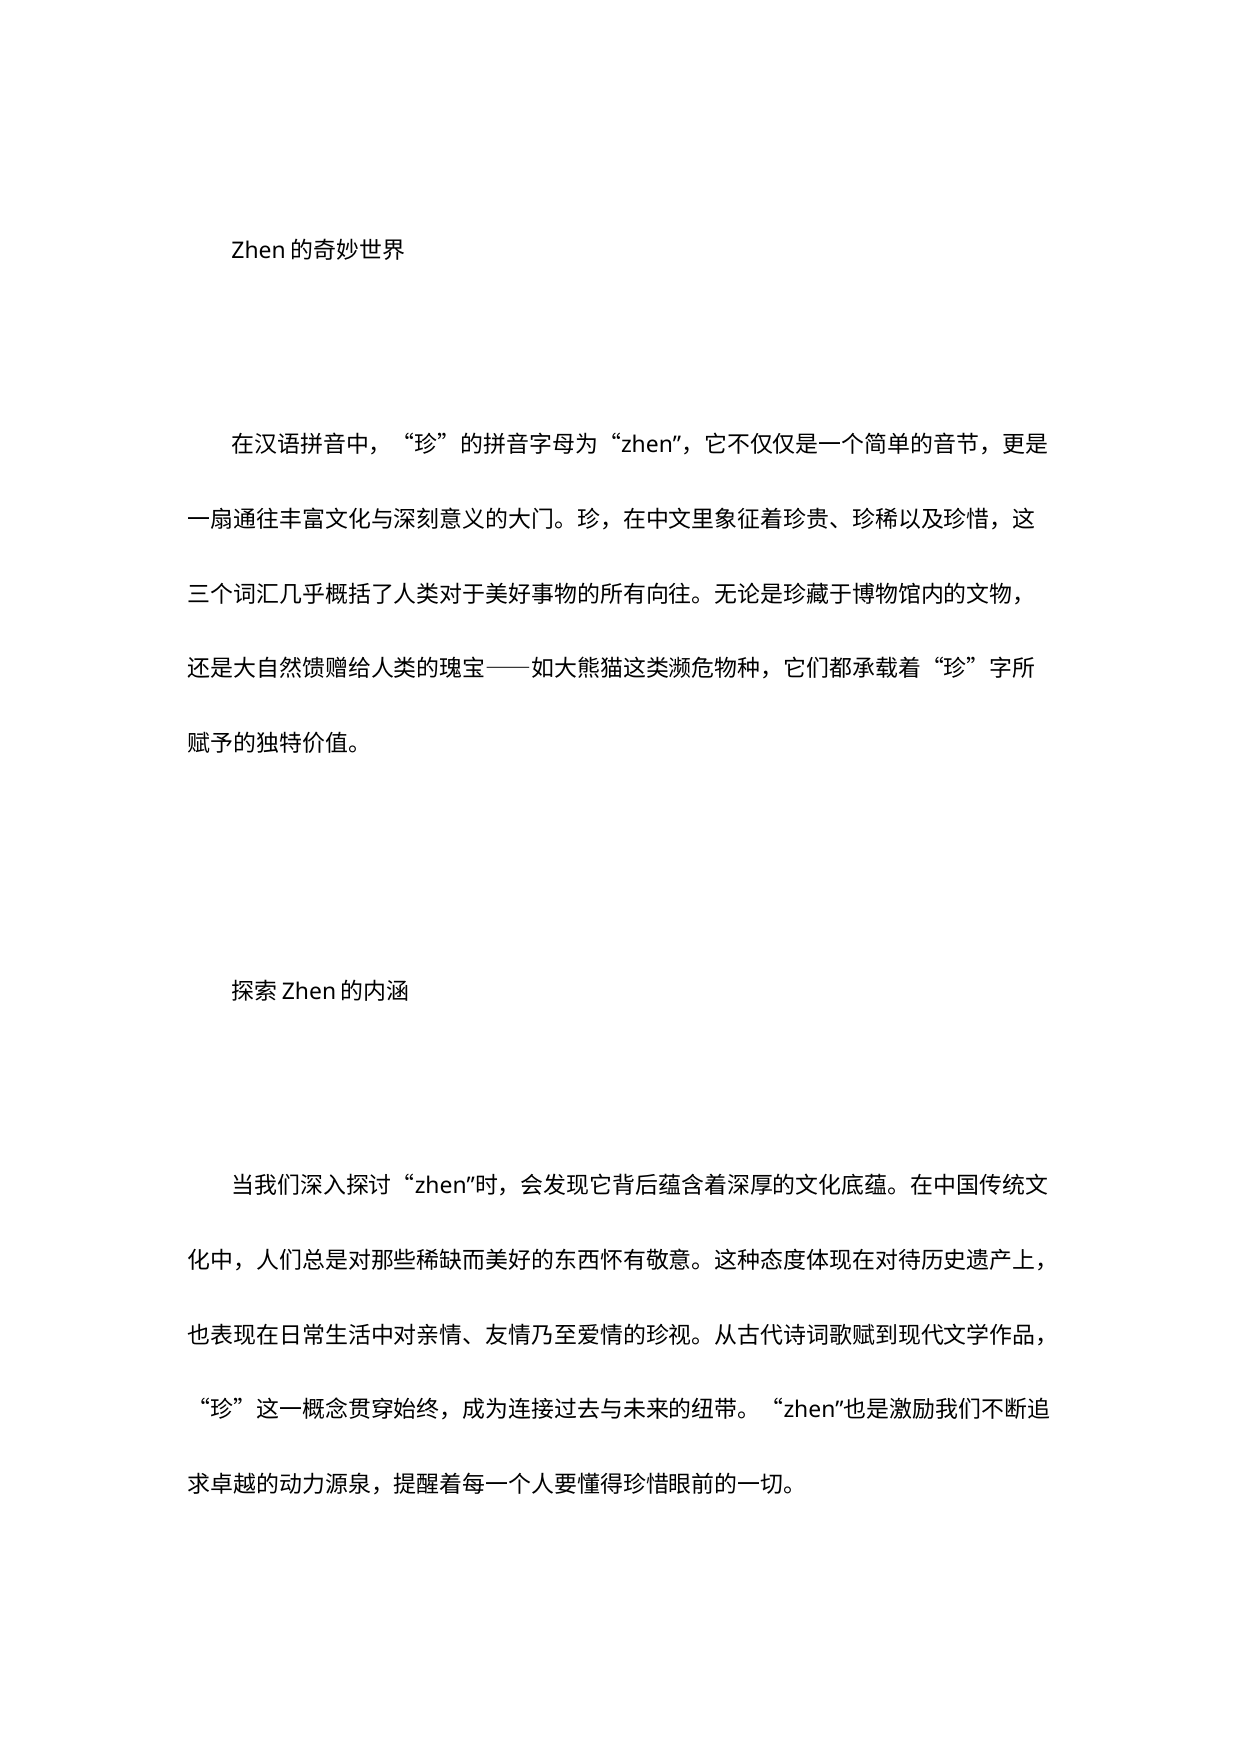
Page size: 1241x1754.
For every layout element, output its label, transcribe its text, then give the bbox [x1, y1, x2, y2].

text 在汉语拼音中，“珍”的拼音字母为“zhen”，它不仅仅是一个简单的音节，更是一扇通往丰富文化与深刻意义的大门。珍，在中文里象征着珍贵、珍稀以及珍惜，这三个词汇几乎概括了人类对于美好事物的所有向往。无论是珍藏于博物馆内的文物，还是大自然馈赠给人类的瑰宝——如大熊猫这类濒危物种，它们都承载着“珍”字所赋予的独特价值。 [187, 410, 1053, 774]
text Zhen的奇妙世界 [187, 216, 1053, 281]
text 探索Zhen的内涵 [187, 957, 1053, 1022]
text 当我们深入探讨“zhen”时，会发现它背后蕴含着深厚的文化底蕴。在中国传统文化中，人们总是对那些稀缺而美好的东西怀有敬意。这种态度体现在对待历史遗产上，也表现在日常生活中对亲情、友情乃至爱情的珍视。从古代诗词歌赋到现代文学作品，“珍”这一概念贯穿始终，成为连接过去与未来的纽带。“zhen”也是激励我们不断追求卓越的动力源泉，提醒着每一个人要懂得珍惜眼前的一切。 [187, 1151, 1053, 1515]
